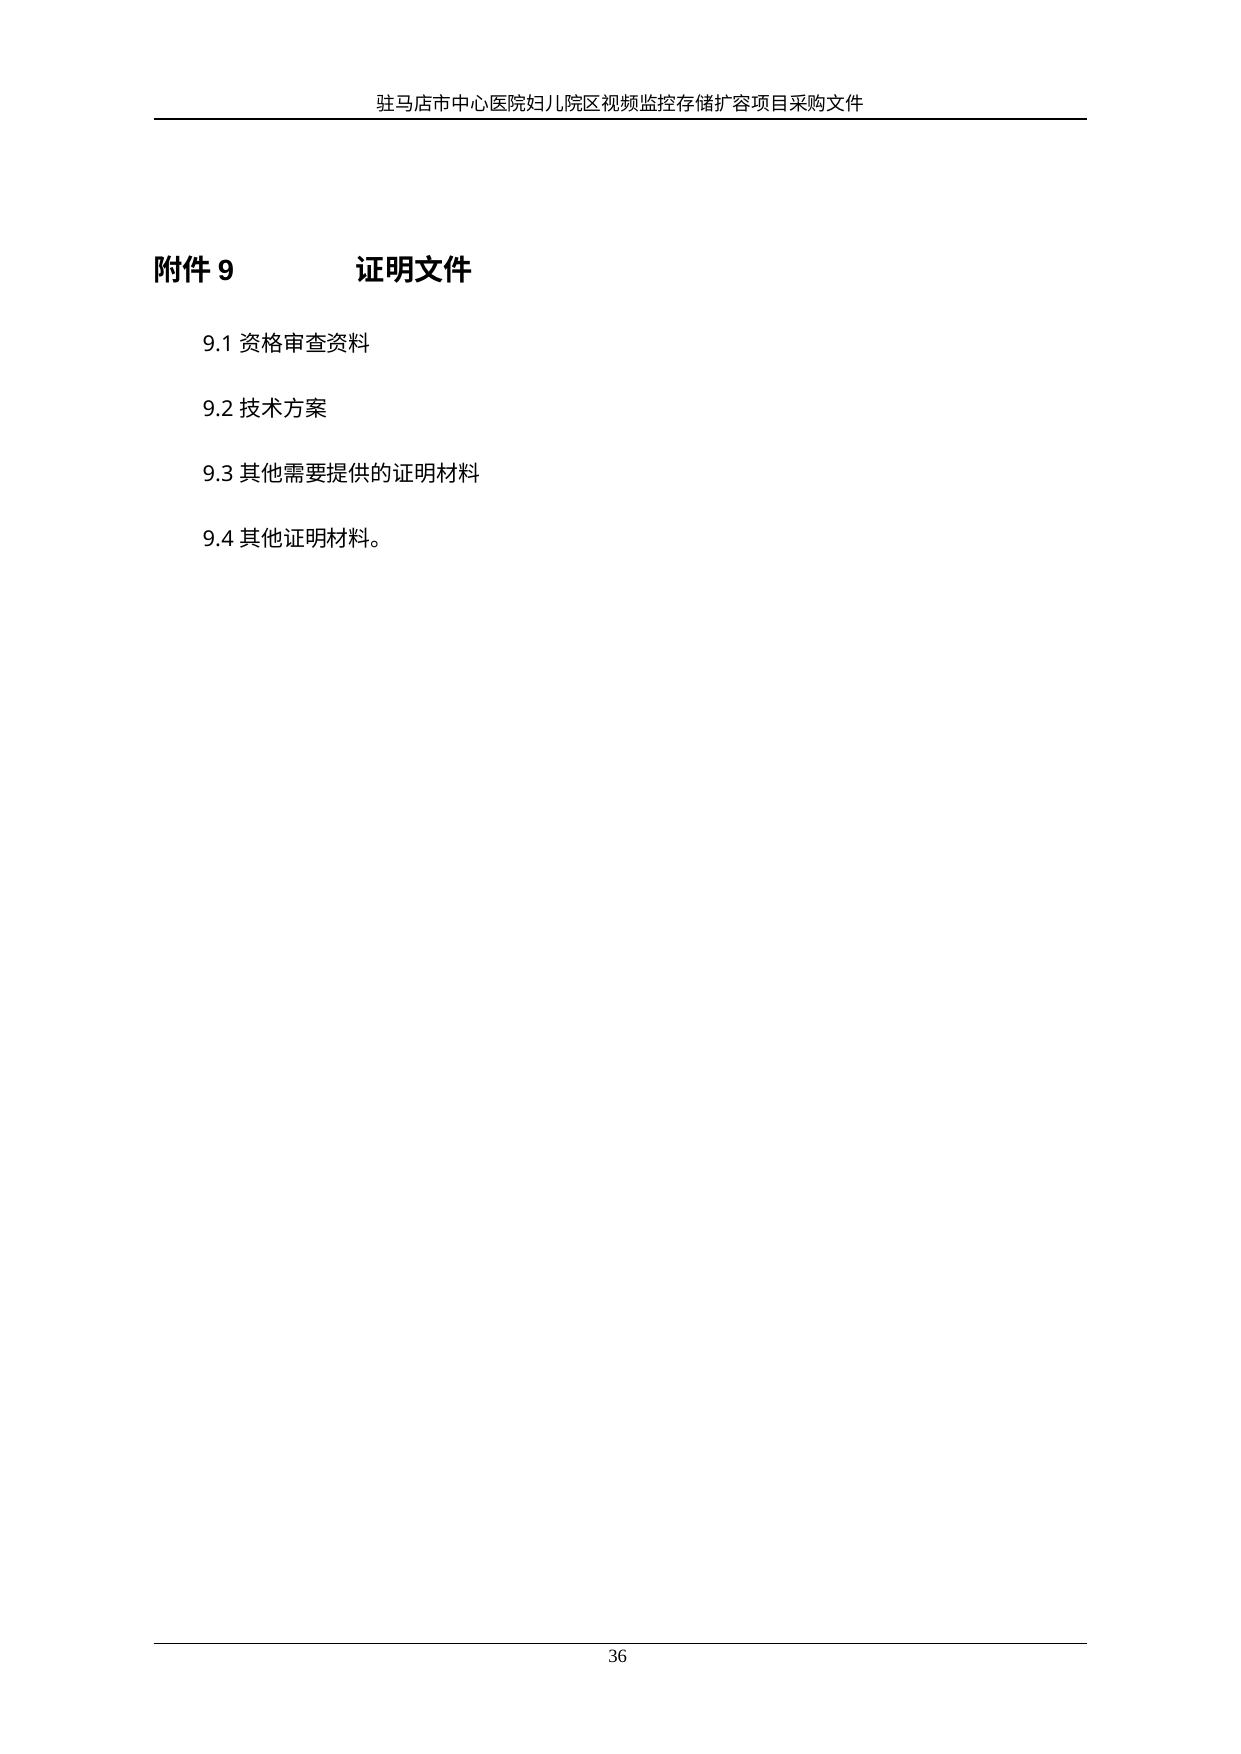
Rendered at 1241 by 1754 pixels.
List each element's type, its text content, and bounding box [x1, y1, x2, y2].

text 附件9 证明文件 [153, 246, 1087, 288]
text 9.4 其他证明材料。 [153, 521, 1087, 554]
text 9.1 资格审查资料 [153, 326, 1087, 359]
text 9.2 技术方案 [153, 391, 1087, 424]
text 9.3 其他需要提供的证明材料 [153, 456, 1087, 489]
